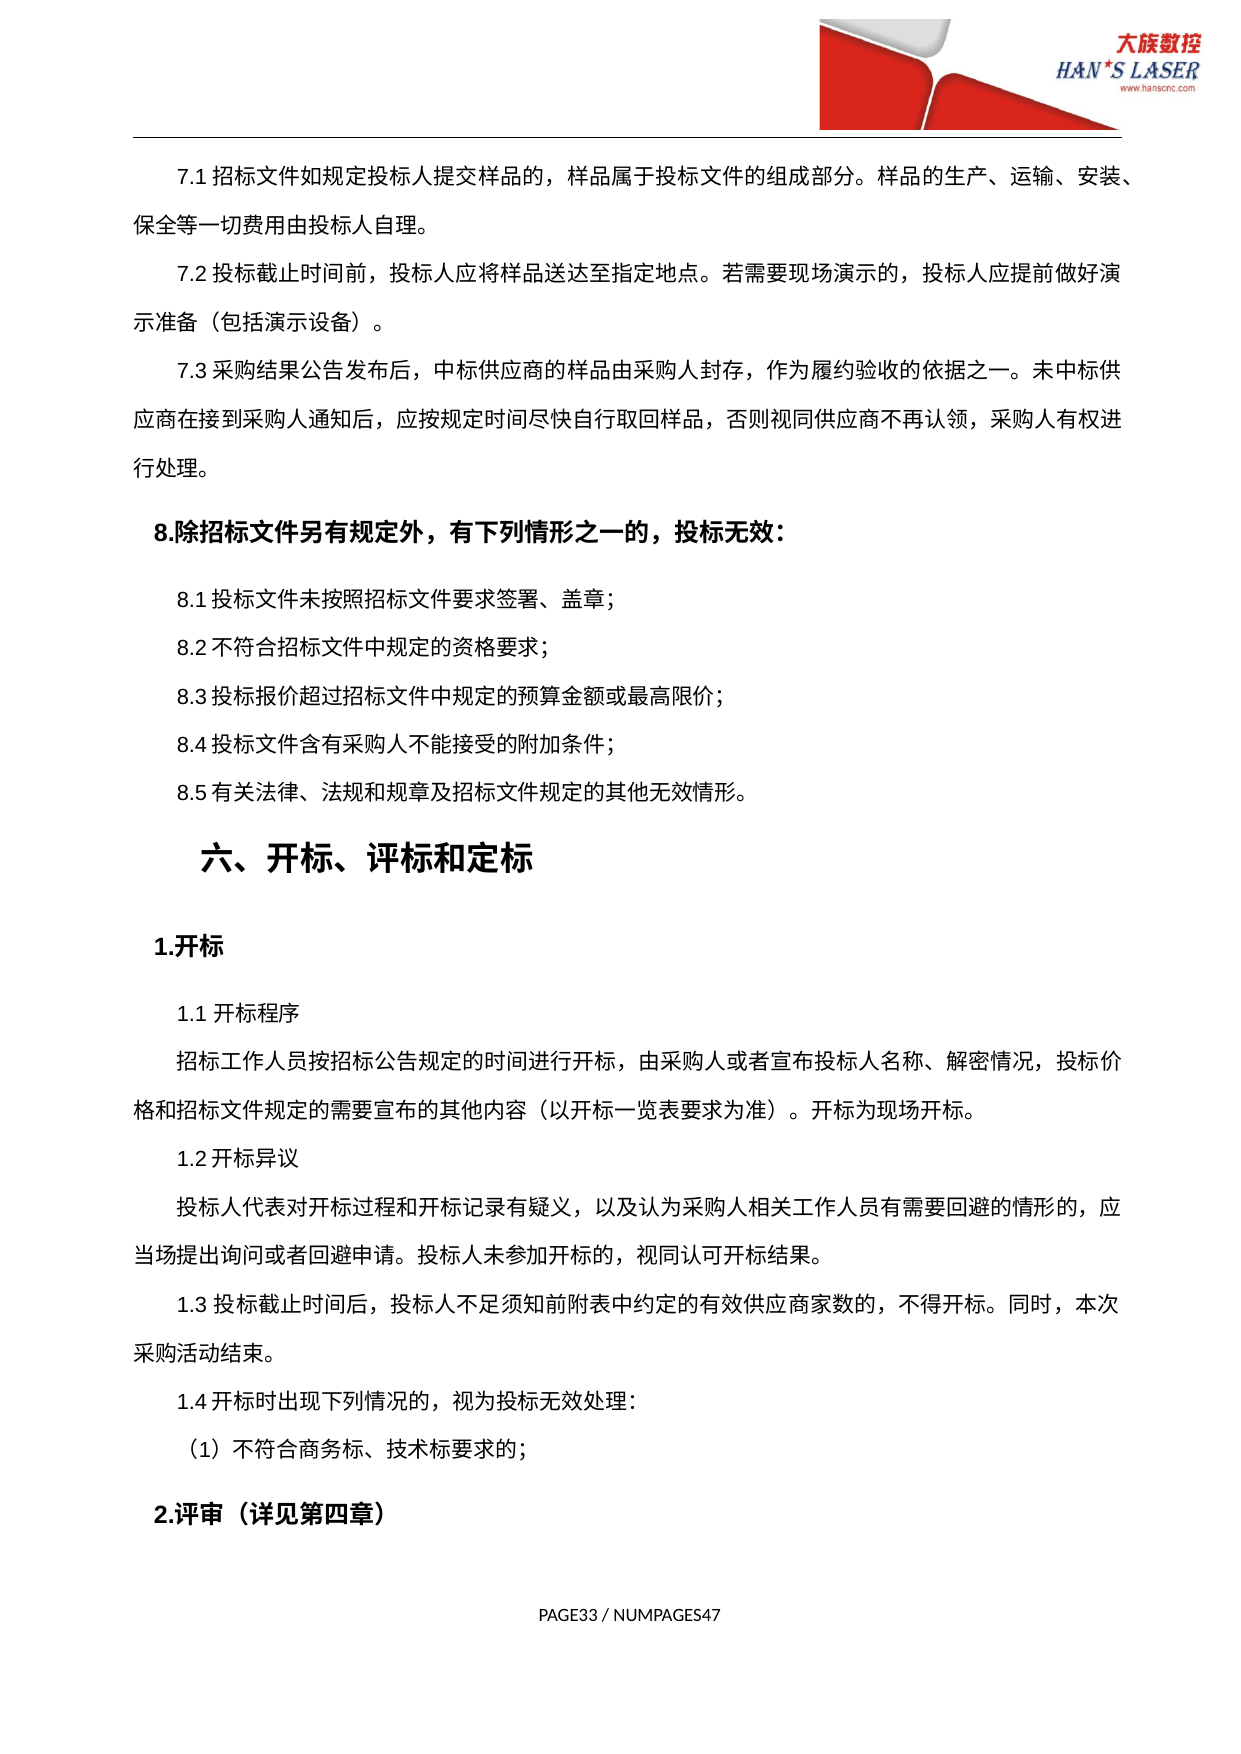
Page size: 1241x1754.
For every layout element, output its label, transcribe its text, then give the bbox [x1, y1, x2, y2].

text 8.5有关法律、法规和规章及招标文件规定的其他无效情形。 [133, 775, 1122, 807]
text 8.3投标报价超过招标文件中规定的预算金额或最高限价； [133, 678, 1122, 711]
text 8.4投标文件含有采购人不能接受的附加条件； [133, 727, 1122, 759]
text 8.除招标文件另有规定外，有下列情形之一的，投标无效： [133, 498, 1122, 563]
text 8.2不符合招标文件中规定的资格要求； [133, 630, 1122, 662]
text 1.3 投标截止时间后，投标人不足须知前附表中约定的有效供应商家数的，不得开标。同时，本次采购活动结束。 [133, 1286, 1122, 1368]
text 8.1投标文件未按照招标文件要求签署、盖章； [133, 582, 1122, 614]
text 1.开标 [133, 912, 1122, 977]
text 招标工作人员按招标公告规定的时间进行开标，由采购人或者宣布投标人名称、解密情况，投标价格和招标文件规定的需要宣布的其他内容（以开标一览表要求为准）。开标为现场开标。 [133, 1044, 1122, 1125]
text 2.评审（详见第四章） [133, 1480, 1122, 1545]
text （1）不符合商务标、技术标要求的； [133, 1432, 1122, 1464]
text 7.1招标文件如规定投标人提交样品的，样品属于投标文件的组成部分。样品的生产、运输、安装、保全等一切费用由投标人自理。 [133, 158, 1122, 240]
text 1.1 开标程序 [133, 996, 1122, 1028]
text 7.3采购结果公告发布后，中标供应商的样品由采购人封存，作为履约验收的依据之一。未中标供应商在接到采购人通知后，应按规定时间尽快自行取回样品，否则视同供应商不再认领，采购人有权进行处理。 [133, 353, 1122, 483]
subtitle 六、开标、评标和定标 [133, 823, 1122, 888]
text 投标人代表对开标过程和开标记录有疑义，以及认为采购人相关工作人员有需要回避的情形的，应当场提出询问或者回避申请。投标人未参加开标的，视同认可开标结果。 [133, 1189, 1122, 1271]
text 1.4开标时出现下列情况的，视为投标无效处理： [133, 1383, 1122, 1416]
text 7.2投标截止时间前，投标人应将样品送达至指定地点。若需要现场演示的，投标人应提前做好演示准备（包括演示设备）。 [133, 256, 1122, 337]
picture [819, 19, 1222, 130]
text 1.2开标异议 [133, 1141, 1122, 1173]
